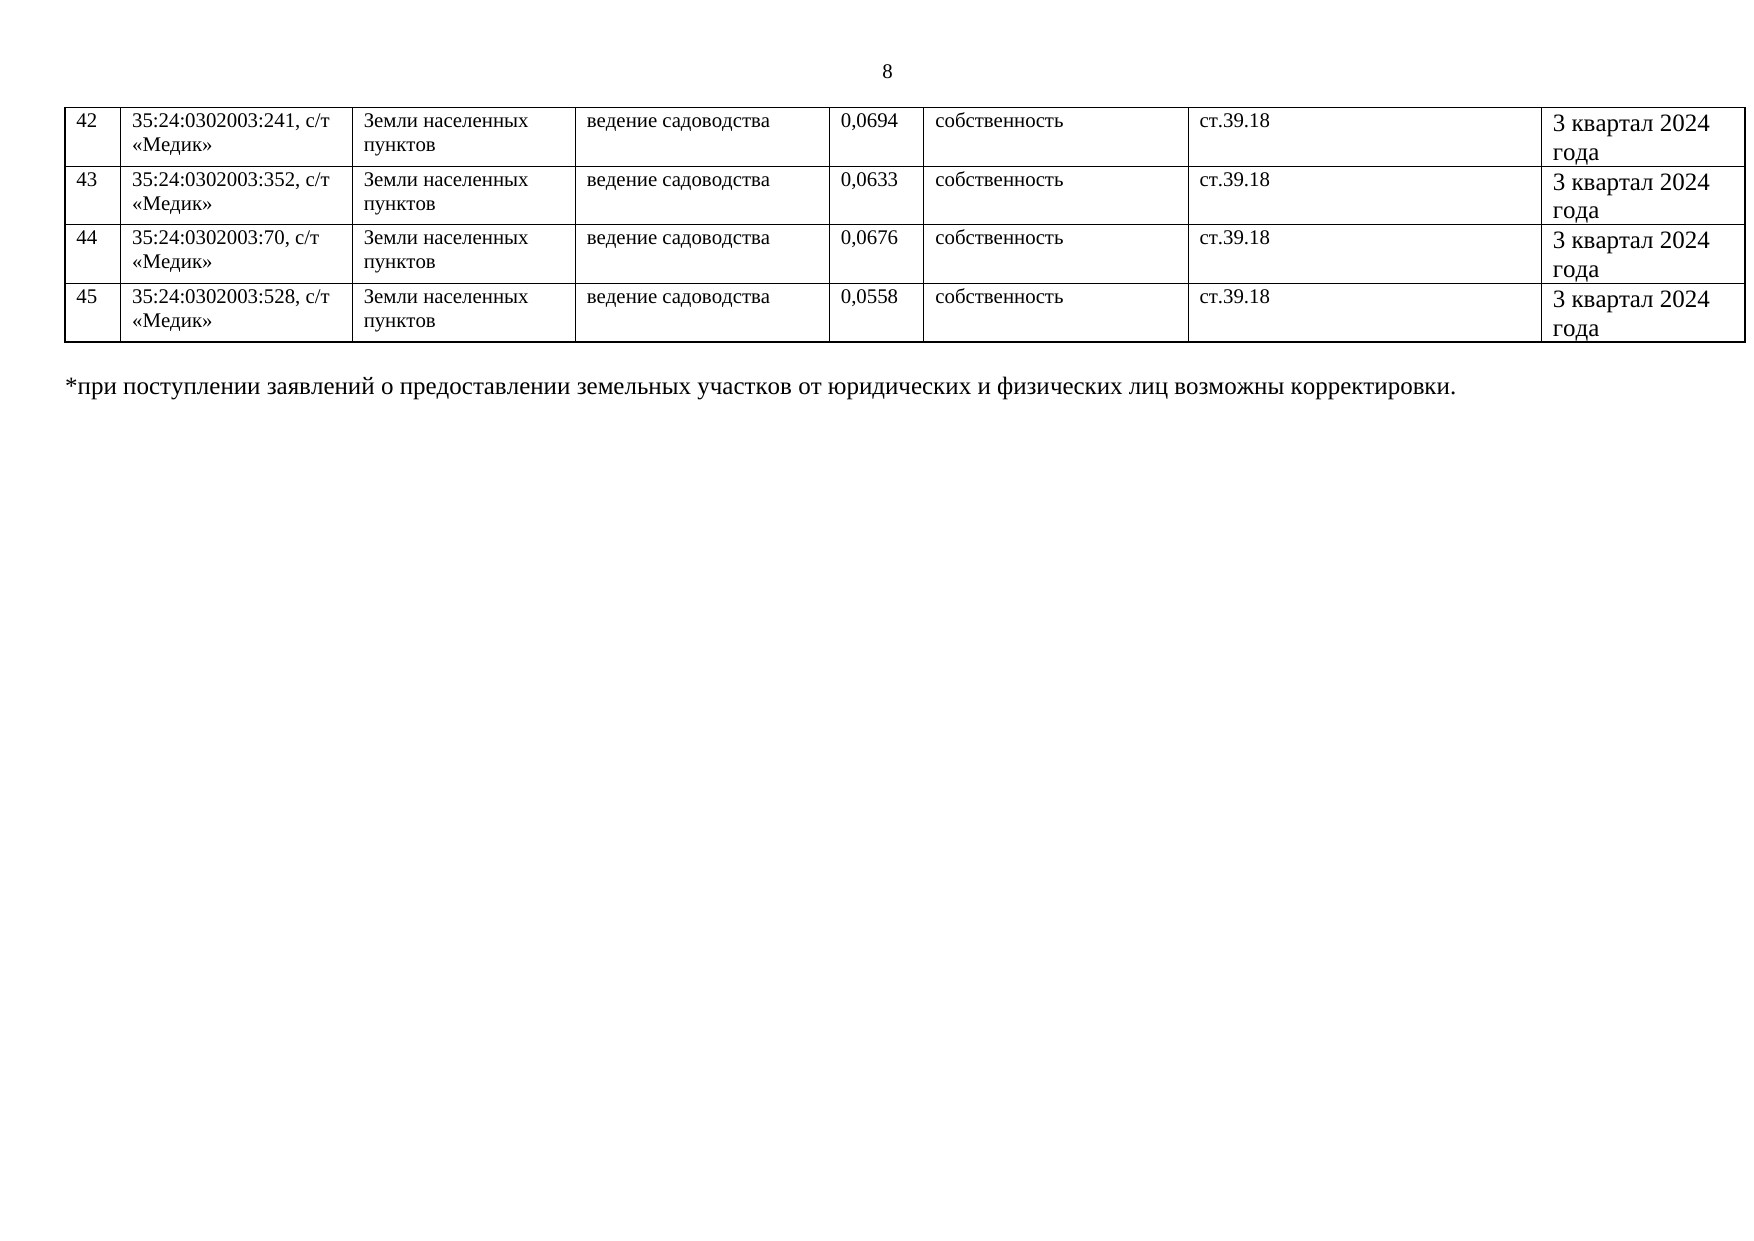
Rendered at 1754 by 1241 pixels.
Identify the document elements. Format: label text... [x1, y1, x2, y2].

table_cell ст.39.18 [1189, 167, 1541, 224]
table_cell собственность [924, 284, 1188, 341]
table_cell ведение садоводства [576, 108, 829, 166]
table_cell 45 [66, 284, 120, 341]
table_cell 44 [66, 225, 120, 283]
table_cell ст.39.18 [1189, 225, 1541, 283]
table_cell собственность [924, 225, 1188, 283]
table_cell 0,0694 [830, 108, 923, 166]
table_cell 3 квартал 2024 года [1542, 167, 1744, 224]
table_cell 3 квартал 2024 года [1542, 225, 1744, 283]
table_cell собственность [924, 108, 1188, 166]
table_cell Земли населенных пунктов [353, 284, 575, 341]
table_cell ст.39.18 [1189, 284, 1541, 341]
table_cell 35:24:0302003:528, с/т «Медик» [121, 284, 352, 341]
table_cell 35:24:0302003:352, с/т «Медик» [121, 167, 352, 224]
table_cell 35:24:0302003:241, с/т «Медик» [121, 108, 352, 166]
table_cell Земли населенных пунктов [353, 167, 575, 224]
table_cell 35:24:0302003:70, с/т «Медик» [121, 225, 352, 283]
table_cell 3 квартал 2024 года [1542, 284, 1744, 341]
table_cell ведение садоводства [576, 225, 829, 283]
table_cell 0,0676 [830, 225, 923, 283]
table_cell ст.39.18 [1189, 108, 1541, 166]
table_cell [353, 108, 575, 166]
table_cell ведение садоводства [576, 284, 829, 341]
table_cell 43 [66, 167, 120, 224]
table_cell 0,0633 [830, 167, 923, 224]
table_cell 3 квартал 2024 года [1542, 108, 1744, 166]
table_cell 42 [66, 108, 120, 166]
table_cell Земли населенных пунктов [353, 225, 575, 283]
table_cell ведение садоводства [576, 167, 829, 224]
text *при поступлении заявлений о предоставлении земельных участков от юридических и физических лиц возможны корректировки. [65, 371, 1709, 400]
table_cell собственность [924, 167, 1188, 224]
table_cell 0,0558 [830, 284, 923, 341]
